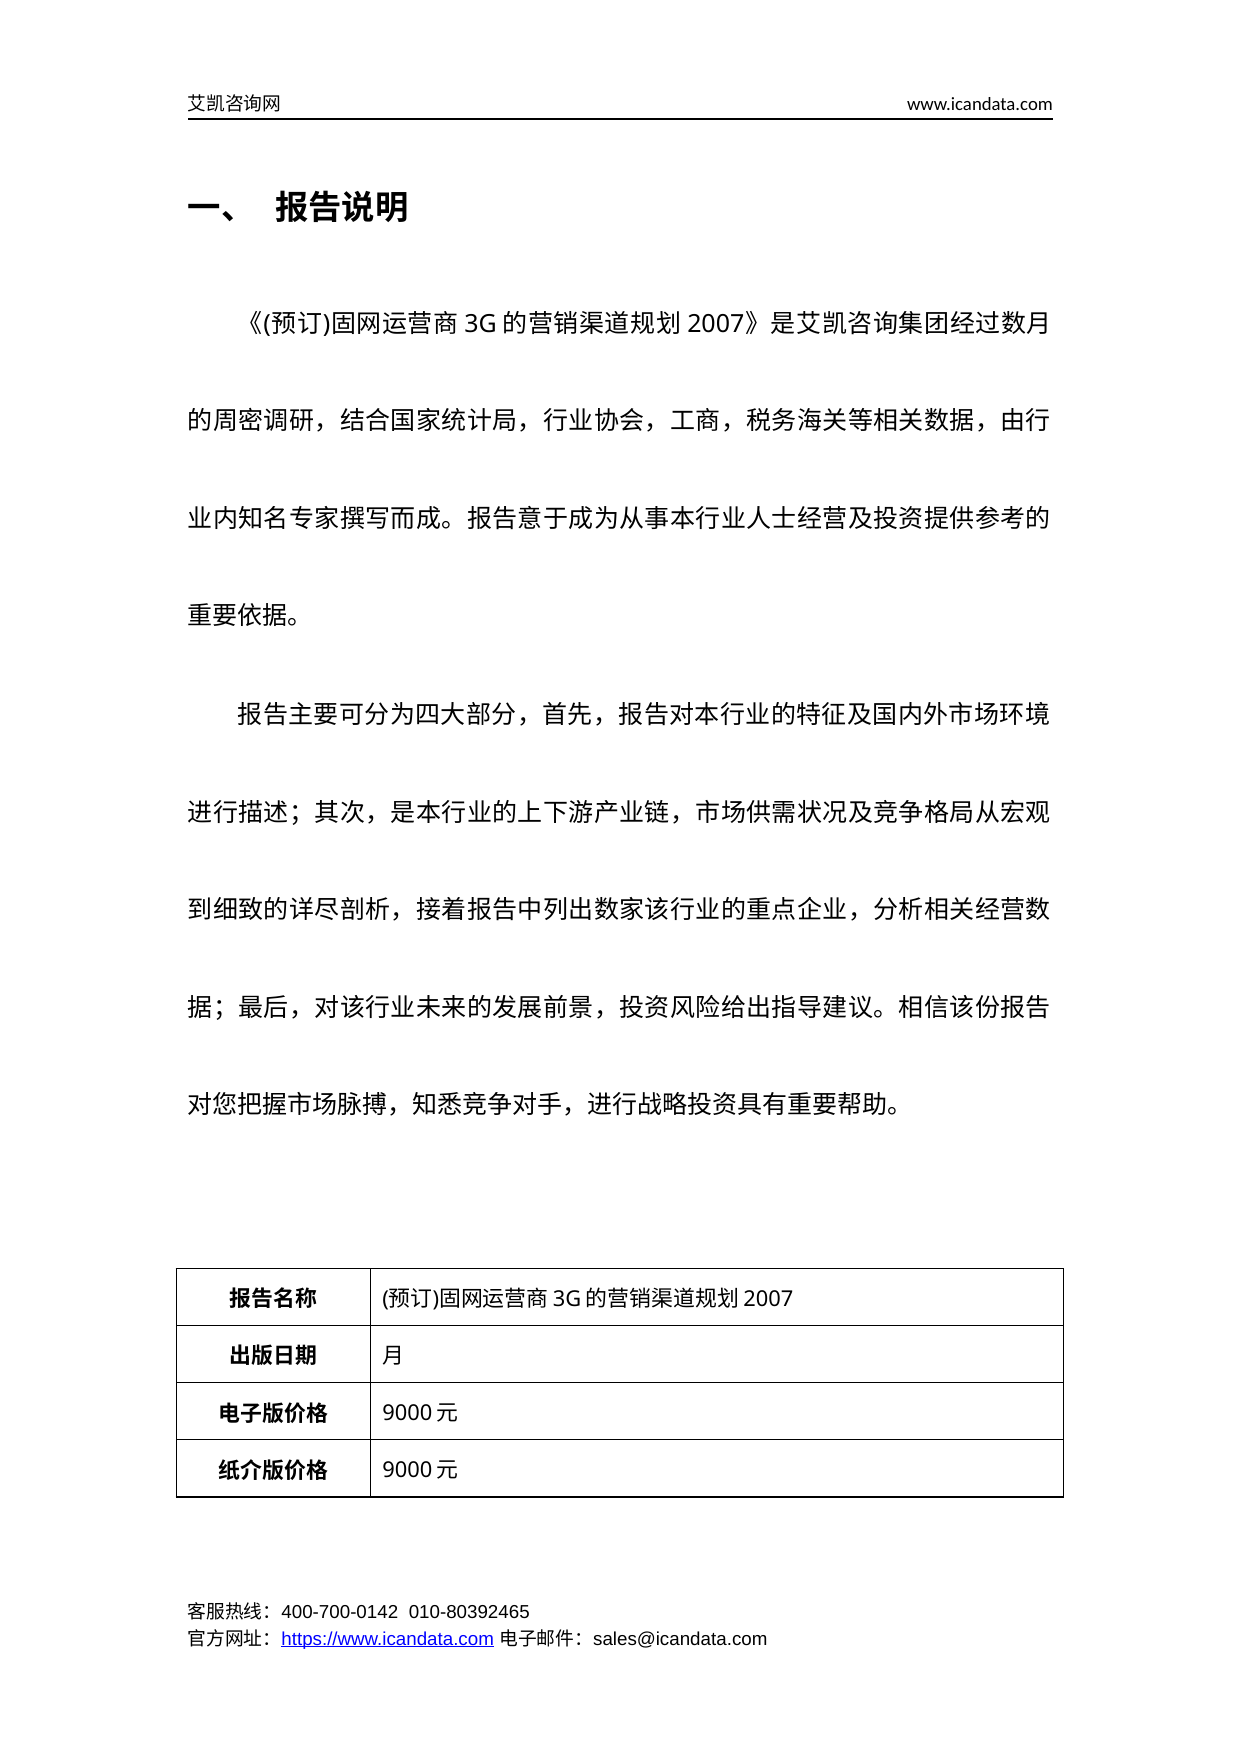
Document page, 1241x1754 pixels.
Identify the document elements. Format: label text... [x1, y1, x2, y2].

subtitle 报告说明 [187, 172, 1053, 237]
table_cell 9000元 [371, 1440, 1063, 1496]
text 报告主要可分为四大部分，首先，报告对本行业的特征及国内外市场环境进行描述；其次，是本行业的上下游产业链，市场供需状况及竞争格局从宏观到细致的详尽剖析，接着报告中列出数家该行业的重点企业，分析相关经营数据；最后，对该行业未来的发展前景，投资风险给出指导建议。相信该份报告对您把握市场脉搏，知悉竞争对手，进行战略投资具有重要帮助。 [187, 681, 1053, 1136]
table_header 报告名称 [177, 1269, 370, 1325]
table_cell 出版日期 [177, 1326, 370, 1382]
table_cell 9000元 [371, 1383, 1063, 1439]
text 《(预订)固网运营商3G的营销渠道规划2007》是艾凯咨询集团经过数月的周密调研，结合国家统计局，行业协会，工商，税务海关等相关数据，由行业内知名专家撰写而成。报告意于成为从事本行业人士经营及投资提供参考的重要依据。 [187, 289, 1053, 646]
table_cell 电子版价格 [177, 1383, 370, 1439]
table_cell 月 [371, 1326, 1063, 1382]
table_header (预订)固网运营商3G的营销渠道规划2007 [371, 1269, 1063, 1325]
table_cell 纸介版价格 [177, 1440, 370, 1496]
